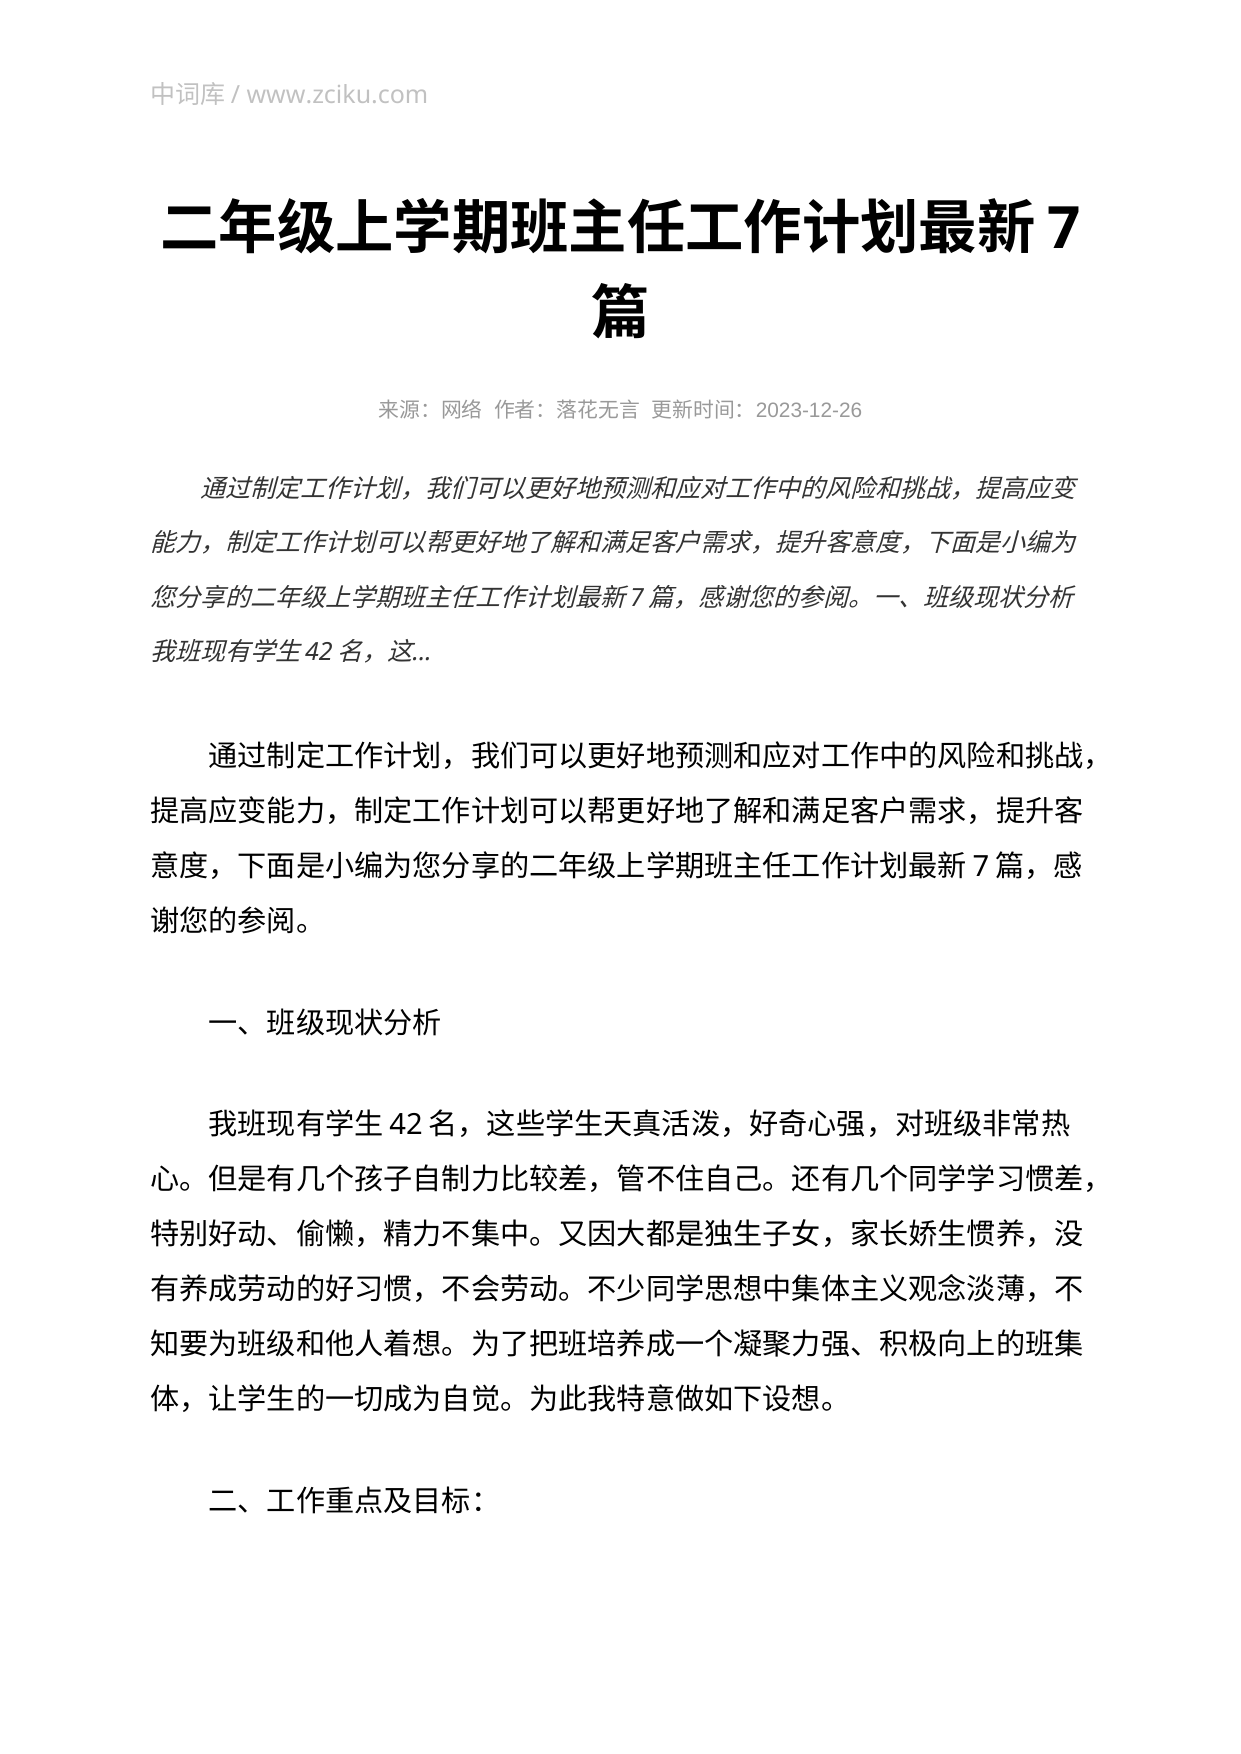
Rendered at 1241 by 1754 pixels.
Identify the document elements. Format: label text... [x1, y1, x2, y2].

text 通过制定工作计划，我们可以更好地预测和应对工作中的风险和挑战，提高应变能力，制定工作计划可以帮更好地了解和满足客户需求，提升客意度，下面是小编为您分享的二年级上学期班主任工作计划最新7篇，感谢您的参阅。 [150, 733, 1090, 940]
text 通过制定工作计划，我们可以更好地预测和应对工作中的风险和挑战，提高应变能力，制定工作计划可以帮更好地了解和满足客户需求，提升客意度，下面是小编为您分享的二年级上学期班主任工作计划最新7篇，感谢您的参阅。一、班级现状分析我班现有学生42名，这... [150, 468, 1090, 668]
text 我班现有学生42名，这些学生天真活泼，好奇心强，对班级非常热心。但是有几个孩子自制力比较差，管不住自己。还有几个同学学习惯差，特别好动、偷懒，精力不集中。又因大都是独生子女，家长娇生惯养，没有养成劳动的好习惯，不会劳动。不少同学思想中集体主义观念淡薄，不知要为班级和他人着想。为了把班培养成一个凝聚力强、积极向上的班集体，让学生的一切成为自觉。为此我特意做如下设想。 [150, 1101, 1090, 1418]
text 一、班级现状分析 [150, 999, 1090, 1041]
text 来源：网络 作者：落花无言 更新时间：2023-12-26 [150, 397, 1090, 421]
text 二、工作重点及目标： [150, 1477, 1090, 1519]
subtitle 二年级上学期班主任工作计划最新7篇 [150, 181, 1090, 351]
